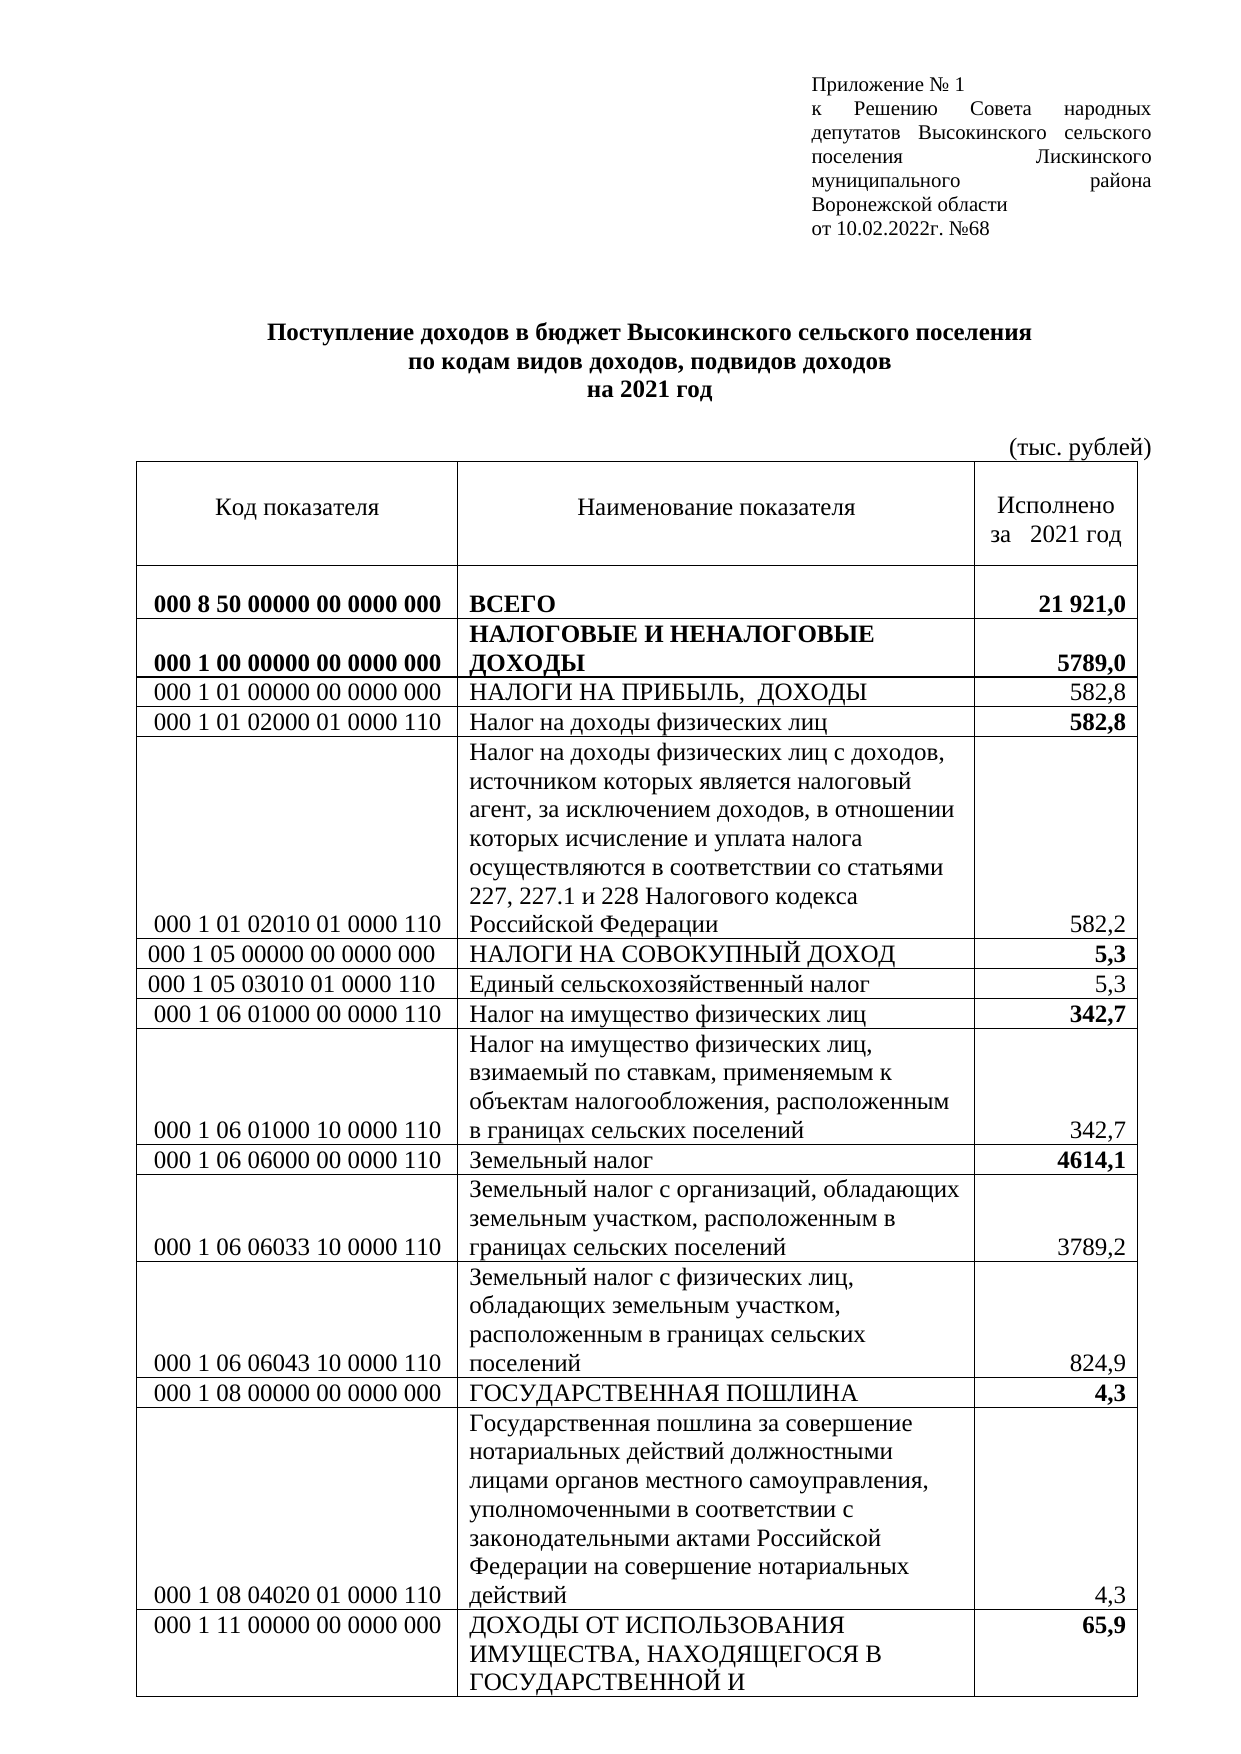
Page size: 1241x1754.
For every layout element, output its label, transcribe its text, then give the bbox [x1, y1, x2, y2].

table_cell 5789,0 [975, 619, 1137, 676]
text (тыс. рублей) [148, 432, 1152, 461]
table_cell 000 1 06 01000 00 0000 110 [137, 999, 457, 1028]
text от 10.02.2022г. №68 [811, 216, 1152, 240]
table_cell 000 1 06 06043 10 0000 110 [137, 1262, 457, 1377]
table_cell Наименование показателя [458, 491, 974, 565]
table_cell 000 1 01 02000 01 0000 110 [137, 707, 457, 736]
table_header [458, 462, 974, 491]
table_cell 000 1 06 06033 10 0000 110 [137, 1175, 457, 1261]
table_cell 582,8 [975, 678, 1137, 706]
table_cell 000 8 50 00000 00 0000 000 [137, 566, 457, 618]
table_cell 3789,2 [975, 1175, 1137, 1261]
table_cell 342,7 [975, 1029, 1137, 1144]
table_cell 582,8 [975, 707, 1137, 736]
table_cell Налог на имущество физических лиц [458, 999, 974, 1028]
table_cell 342,7 [975, 999, 1137, 1028]
table_cell Земельный налог с физических лиц, обладающих земельным участком, расположенным в границах сельских поселений [458, 1262, 974, 1377]
table_cell 000 1 08 00000 00 0000 000 [137, 1378, 457, 1407]
title на 2021 год [148, 374, 1152, 403]
table_cell ВСЕГО [458, 566, 974, 618]
table_cell НАЛОГИ НА СОВОКУПНЫЙ ДОХОД [458, 939, 974, 968]
table_cell 21 921,0 [975, 566, 1137, 618]
table_cell Единый сельскохозяйственный налог [458, 969, 974, 998]
table_cell 582,2 [975, 737, 1137, 938]
table_cell Земельный налог с организаций, обладающих земельным участком, расположенным в границах сельских поселений [458, 1175, 974, 1261]
table_cell Налог на имущество физических лиц, взимаемый по ставкам, применяемым к объектам налогообложения, расположенным в границах сельских поселений [458, 1029, 974, 1144]
table_cell 000 1 06 06000 00 0000 110 [137, 1145, 457, 1173]
table_cell 5,3 [975, 969, 1137, 998]
table_cell 5,3 [975, 939, 1137, 968]
table_cell Налог на доходы физических лиц с доходов, источником которых является налоговый агент, за исключением доходов, в отношении которых исчисление и уплата налога осуществляются в соответствии со статьями 227, 227.1 и 228 Налогового кодекса Российской Федерации [458, 737, 974, 938]
table_cell Земельный налог [458, 1145, 974, 1173]
table_cell 824,9 [975, 1262, 1137, 1377]
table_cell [458, 1610, 974, 1696]
table_cell Государственная пошлина за совершение нотариальных действий должностными лицами органов местного самоуправления, уполномоченными в соответствии с законодательными актами Российской Федерации на совершение нотариальных действий [458, 1408, 974, 1609]
table_cell 65,9 [975, 1610, 1137, 1696]
text к Решению Совета народных депутатов Высокинского сельского поселения Лискинского муниципального района Воронежской области [811, 96, 1152, 216]
table_cell 4,3 [975, 1378, 1137, 1407]
table_cell Код показателя [137, 491, 457, 565]
table_cell 4,3 [975, 1408, 1137, 1609]
table_cell 4614,1 [975, 1145, 1137, 1173]
table_header [137, 462, 457, 491]
table_cell НАЛОГИ НА ПРИБЫЛЬ, ДОХОДЫ [458, 678, 974, 706]
title Поступление доходов в бюджет Высокинского сельского поселения [148, 317, 1152, 346]
table_cell Налог на доходы физических лиц [458, 707, 974, 736]
table_cell 000 1 05 03010 01 0000 110 [137, 969, 457, 998]
table_cell 000 1 05 00000 00 0000 000 [137, 939, 457, 968]
table_cell 000 1 01 02010 01 0000 110 [137, 737, 457, 938]
table_cell 000 1 08 04020 01 0000 110 [137, 1408, 457, 1609]
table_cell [137, 1610, 457, 1696]
table_header Исполнено за 2021 год [975, 462, 1137, 565]
table_cell НАЛОГОВЫЕ И НЕНАЛОГОВЫЕ ДОХОДЫ [458, 619, 974, 676]
table_cell 000 1 00 00000 00 0000 000 [137, 619, 457, 676]
table_cell 000 1 01 00000 00 0000 000 [137, 678, 457, 706]
table_cell ГОСУДАРСТВЕННАЯ ПОШЛИНА [458, 1378, 974, 1407]
title по кодам видов доходов, подвидов доходов [148, 346, 1152, 374]
text Приложение № 1 [811, 72, 1152, 96]
table_cell 000 1 06 01000 10 0000 110 [137, 1029, 457, 1144]
